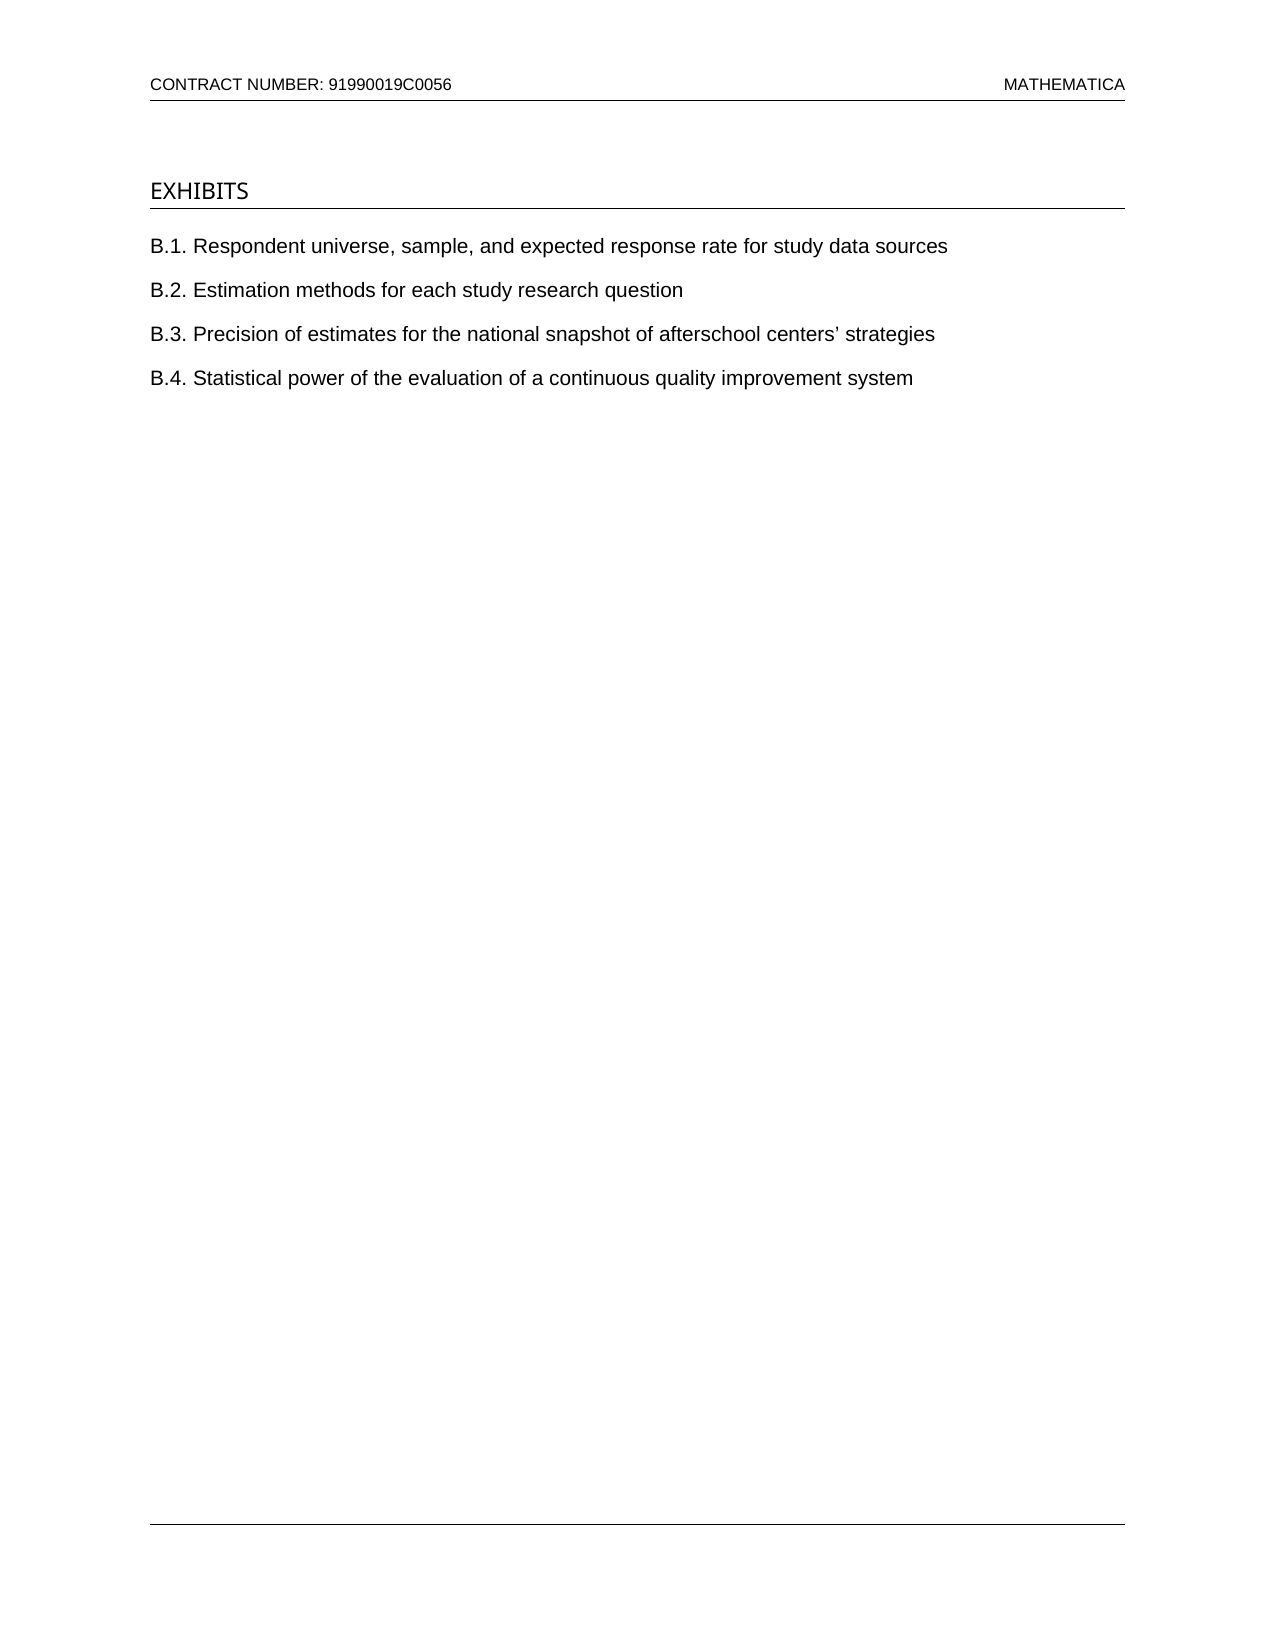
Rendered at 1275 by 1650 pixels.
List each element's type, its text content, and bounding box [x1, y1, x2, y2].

text B.3. Precision of estimates for the national snapshot of afterschool centers’ strategies 9 [150, 321, 1050, 346]
text B.1. Respondent universe, sample, and expected response rate for study data sources 2 [150, 234, 1050, 259]
text B.2. Estimation methods for each study research question 7 [150, 278, 1050, 303]
text B.4. Statistical power of the evaluation of a continuous quality improvement system 10 [150, 365, 1050, 390]
subtitle EXHIBITS [150, 175, 1125, 208]
